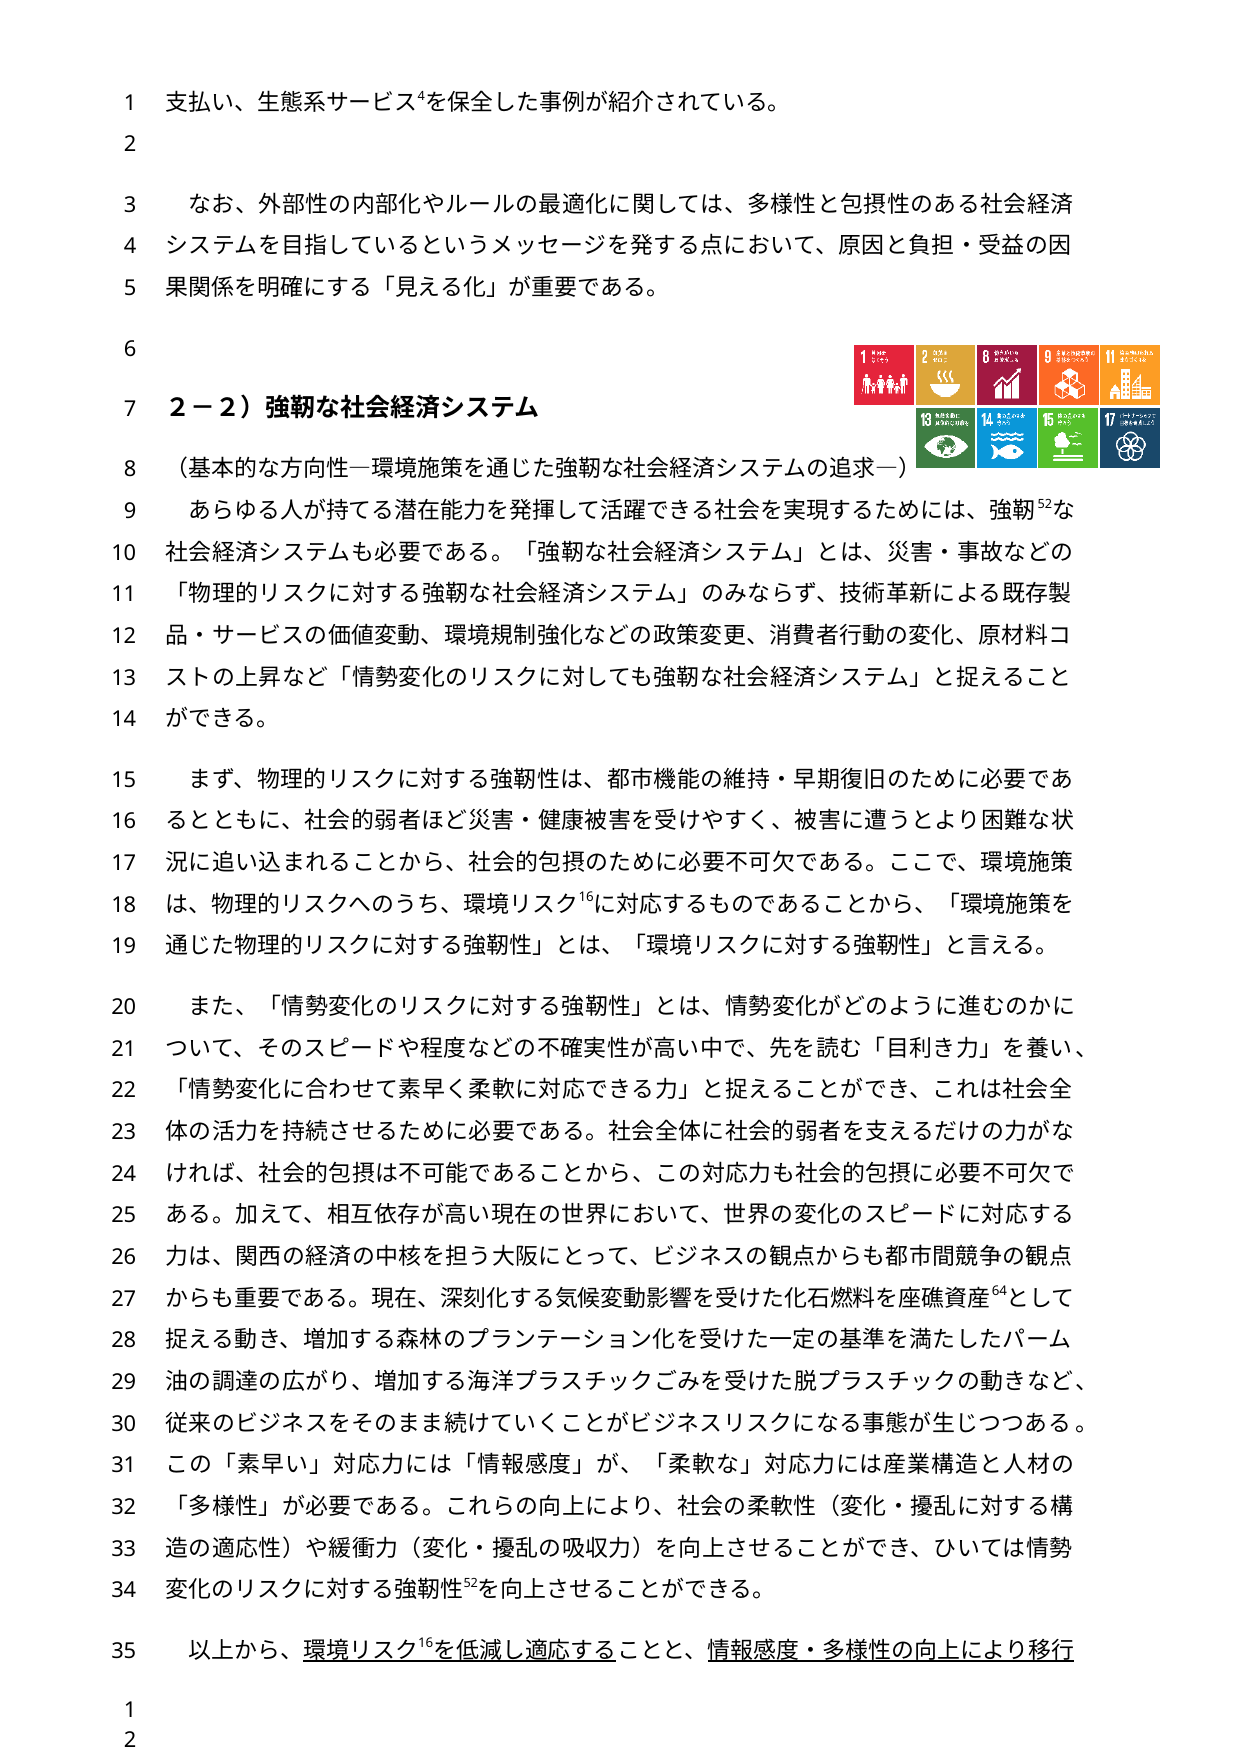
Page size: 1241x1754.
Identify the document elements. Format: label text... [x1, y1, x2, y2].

text また、「情勢変化のリスクに対する強靭性」とは、情勢変化がどのように進むのかについて、そのスピードや程度などの不確実性が高い中で、先を読む「目利き力」を養い、「情勢変化に合わせて素早く柔軟に対応できる力」と捉えることができ、これは社会全体の活力を持続させるために必要である。社会全体に社会的弱者を支えるだけの力がなければ、社会的包摂は不可能であることから、この対応力も社会的包摂に必要不可欠である。加えて、相互依存が高い現在の世界において、世界の変化のスピードに対応する力は、関西の経済の中核を担う大阪にとって、ビジネスの観点からも都市間競争の観点からも重要である。現在、深刻化する気候変動影響を受けた化石燃料を座礁資産として捉える動き、増加する森林のプランテーション化を受けた一定の基準を満たしたパーム油の調達の広がり、増加する海洋プラスチックごみを受けた脱プラスチックの動きなど、従来のビジネスをそのまま続けていくことがビジネスリスクになる事態が生じつつある。この「素早い」対応力には「情報感度」が、「柔軟な」対応力には産業構造と人材の「多様性」が必要である。これらの向上により、社会の柔軟性（変化・擾乱に対する構造の適応性）や緩衝力（変化・擾乱の吸収力）を向上させることができ、ひいては情勢変化のリスクに対する強靭性52を向上させることができる。 [165, 981, 1075, 1606]
text ２－２）強靭な社会経済システム [165, 383, 1075, 425]
text なお、外部性の内部化やルールの最適化に関しては、多様性と包摂性のある社会経済システムを目指しているというメッセージを発する点において、原因と負担・受益の因果関係を明確にする「見える化」が重要である。 [165, 179, 1075, 304]
picture [1038, 408, 1098, 468]
picture [1039, 345, 1099, 405]
picture [983, 414, 992, 425]
picture [1100, 408, 1160, 468]
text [165, 77, 1075, 118]
picture [993, 445, 1022, 458]
text あらゆる人が持てる潜在能力を発揮して活躍できる社会を実現するためには、強靭52な社会経済システムも必要である。「強靭な社会経済システム」とは、災害・事故などの「物理的リスクに対する強靭な社会経済システム」のみならず、技術革新による既存製品・サービスの価値変動、環境規制強化などの政策変更、消費者行動の変化、原材料コストの上昇など「情勢変化のリスクに対しても強靭な社会経済システム」と捉えることができる。 [165, 485, 1075, 735]
picture [916, 345, 975, 405]
picture [854, 345, 914, 405]
text まず、物理的リスクに対する強靭性は、都市機能の維持・早期復旧のために必要であるとともに、社会的弱者ほど災害・健康被害を受けやすく、被害に遭うとより困難な状況に追い込まれることから、社会的包摂のために必要不可欠である。ここで、環境施策は、物理的リスクへのうち、環境リスク16に対応するものであることから、「環境施策を通じた物理的リスクに対する強靭性」とは、「環境リスクに対する強靭性」と言える。 [165, 754, 1075, 962]
picture [977, 345, 1037, 405]
text （基本的な方向性―環境施策を通じた強靭な社会経済システムの追求―） [165, 443, 1075, 485]
picture [1100, 345, 1160, 405]
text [165, 1625, 1075, 1666]
picture [916, 408, 975, 468]
